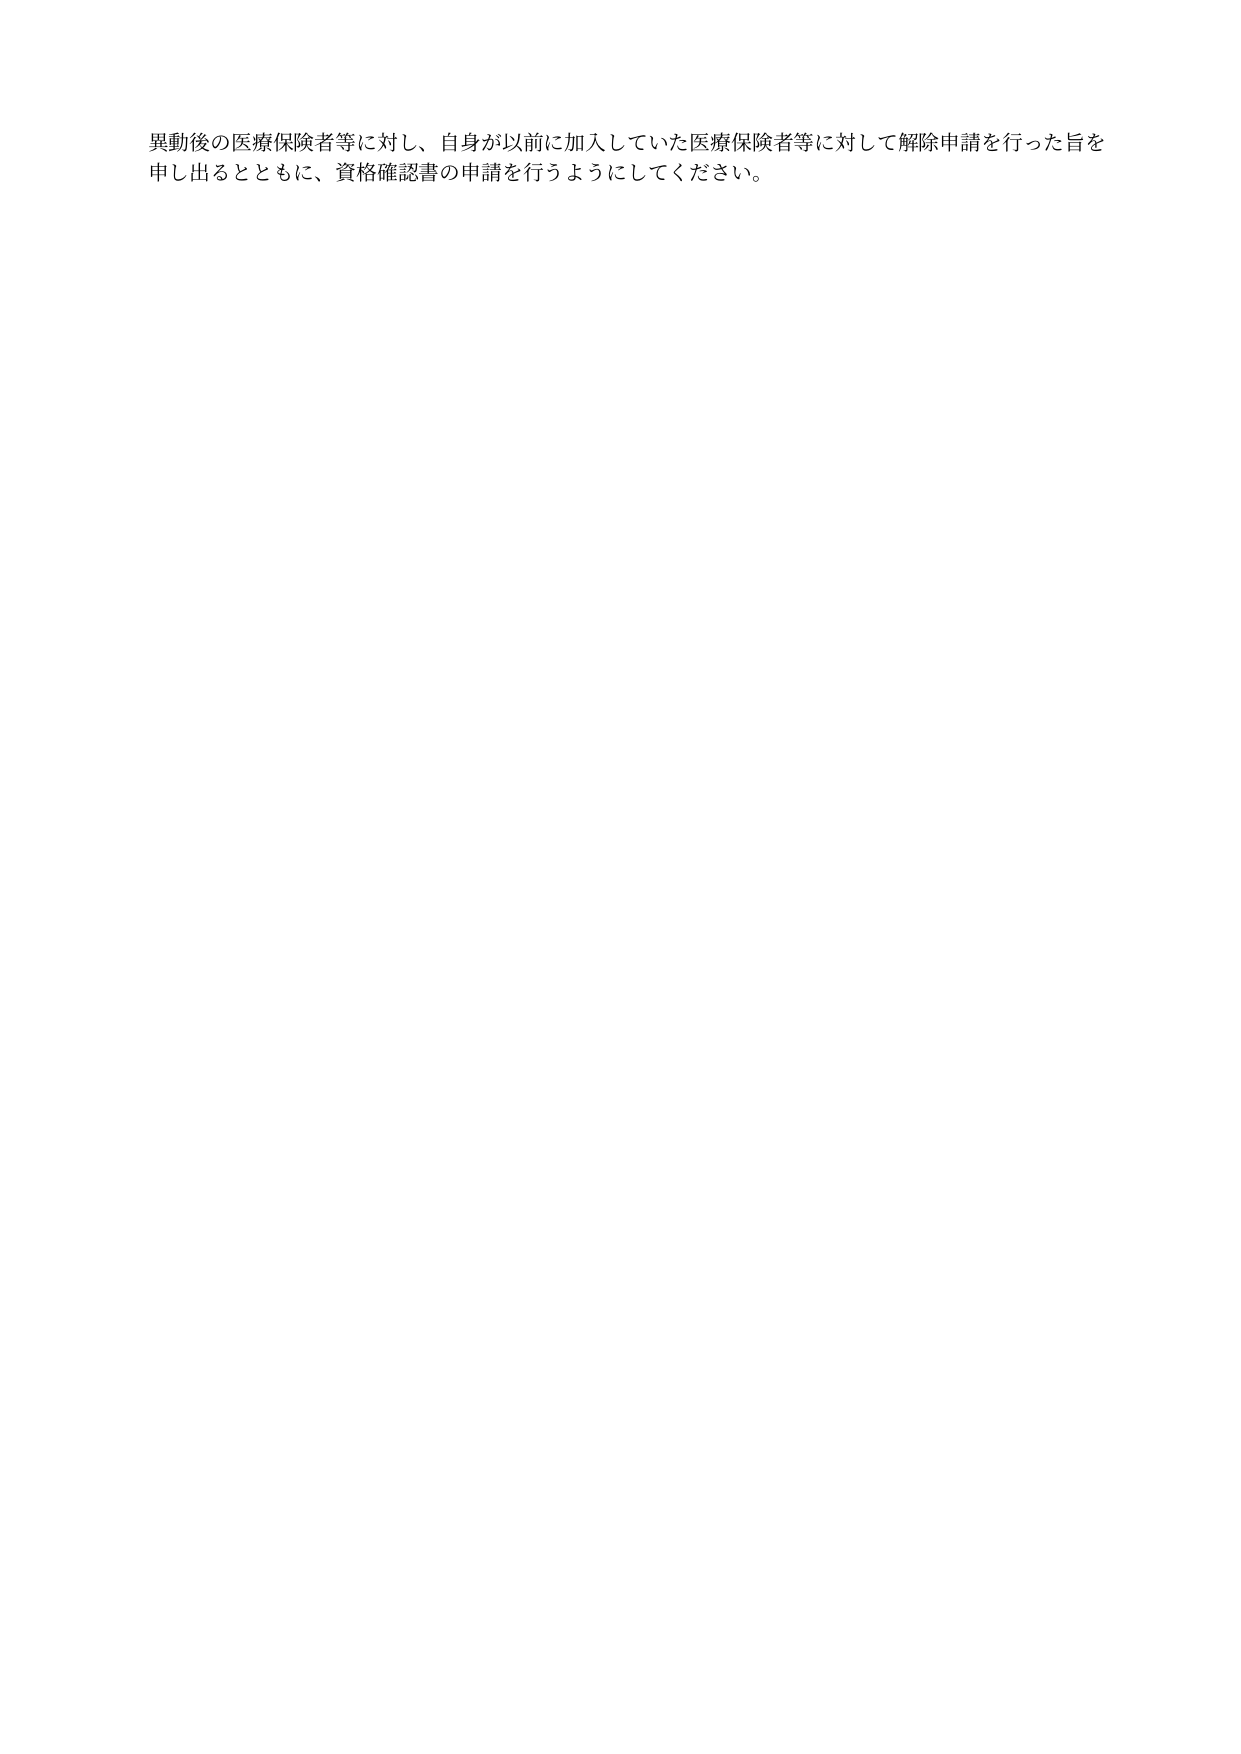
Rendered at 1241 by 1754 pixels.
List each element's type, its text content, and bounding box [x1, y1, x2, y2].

text （注）解除申請後から解除がなされるまでの間（１～２か月程度）に、別の医療保険者等に異動した場合は、異動後の医療保険者等に対し、自身が以前に加入していた医療保険者等に対して解除申請を行った旨を申し出るとともに、資格確認書の申請を行うようにしてください。 [89, 127, 1122, 187]
